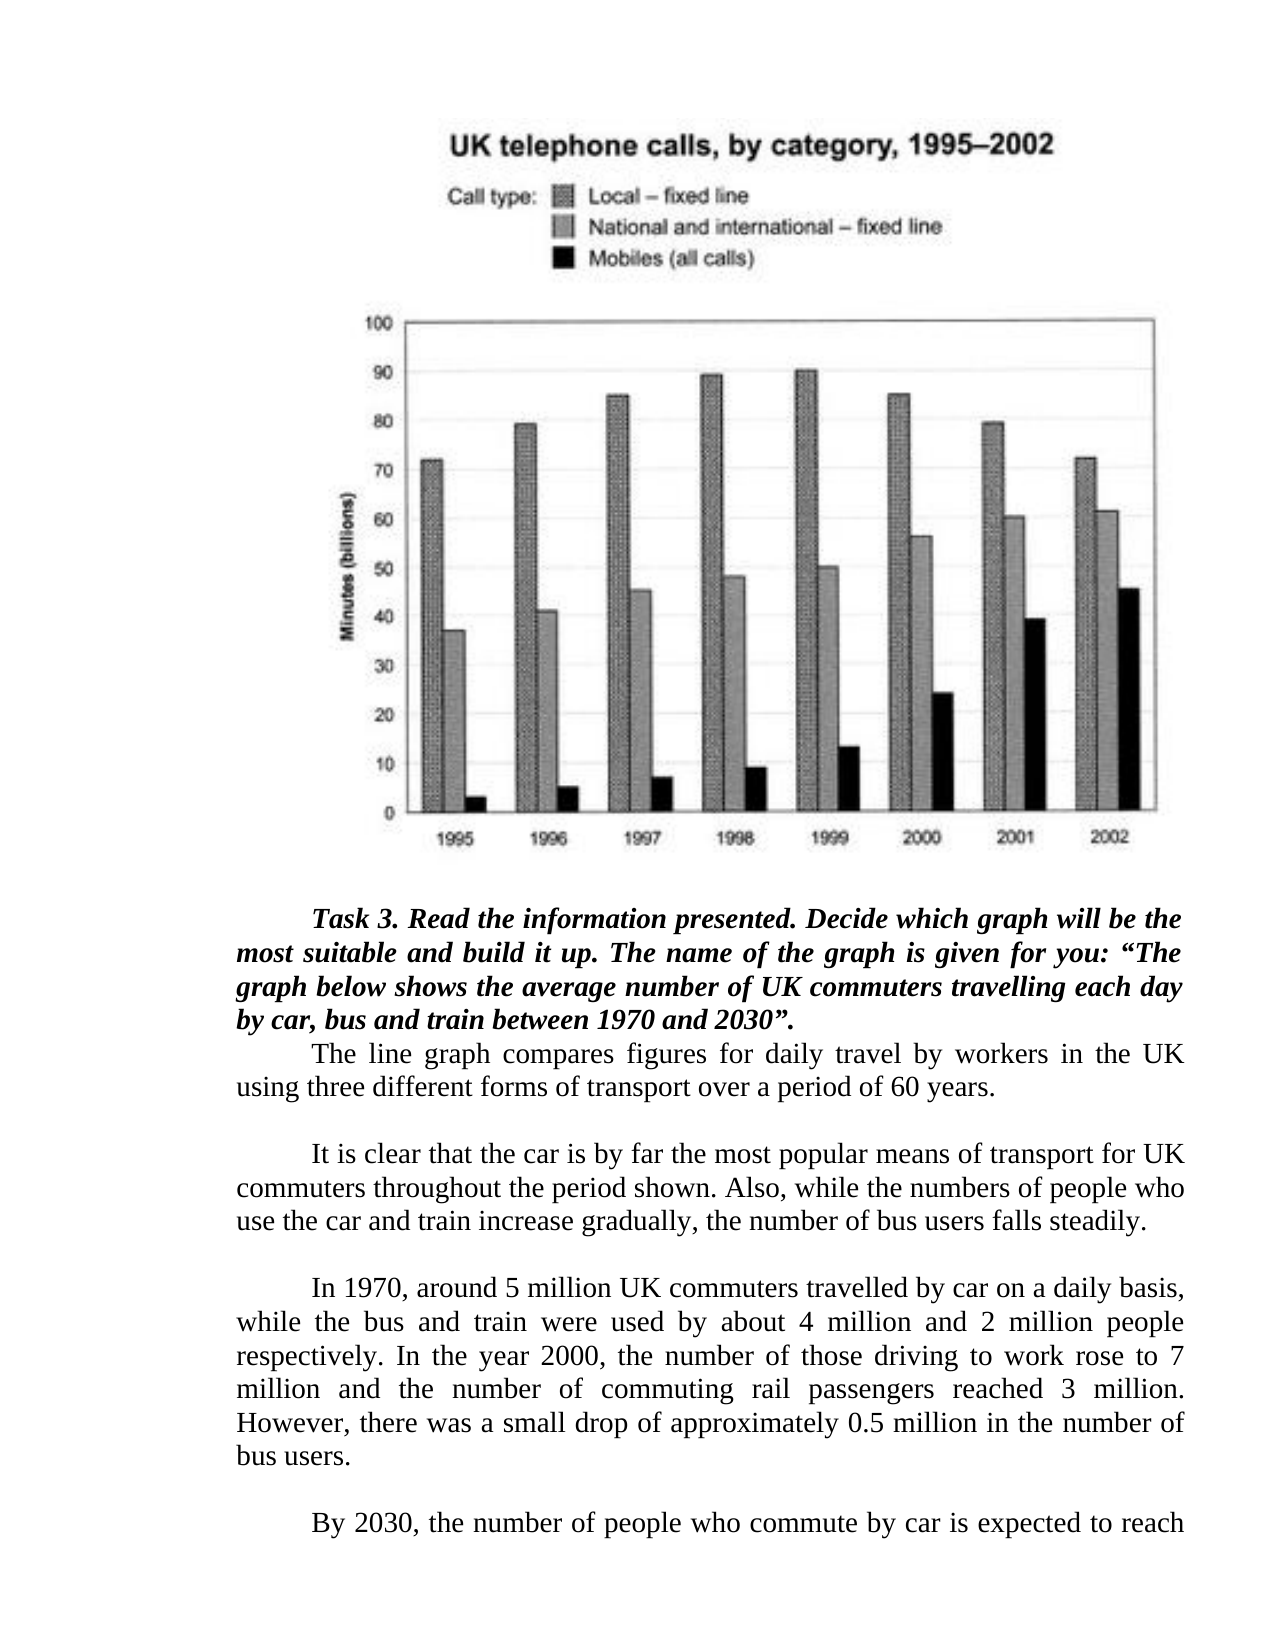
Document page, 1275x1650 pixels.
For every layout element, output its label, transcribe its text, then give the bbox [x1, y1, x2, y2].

text It is clear that the car is by far the most popular means of transport for UK commuters throughout the period shown. Also, while the numbers of people who use the car and train increase gradually, the number of bus users falls steadily. [236, 1136, 1186, 1237]
picture [311, 118, 1227, 869]
text Task 3. Read the information presented. Decide which graph will be the most suitable and build it up. The name of the graph is given for you: “The graph below shows the average number of UK commuters travelling each day by car, bus and train between 1970 and 2030”. [236, 902, 1186, 1036]
text The line graph compares figures for daily travel by workers in the UK using three different forms of transport over a period of 60 years. [236, 1036, 1186, 1103]
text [236, 1505, 1186, 1539]
text In 1970, around 5 million UK commuters travelled by car on a daily basis, while the bus and train were used by about 4 million and 2 million people respectively. In the year 2000, the number of those driving to work rose to 7 million and the number of commuting rail passengers reached 3 million. However, there was a small drop of approximately 0.5 million in the number of bus users. [236, 1271, 1186, 1472]
